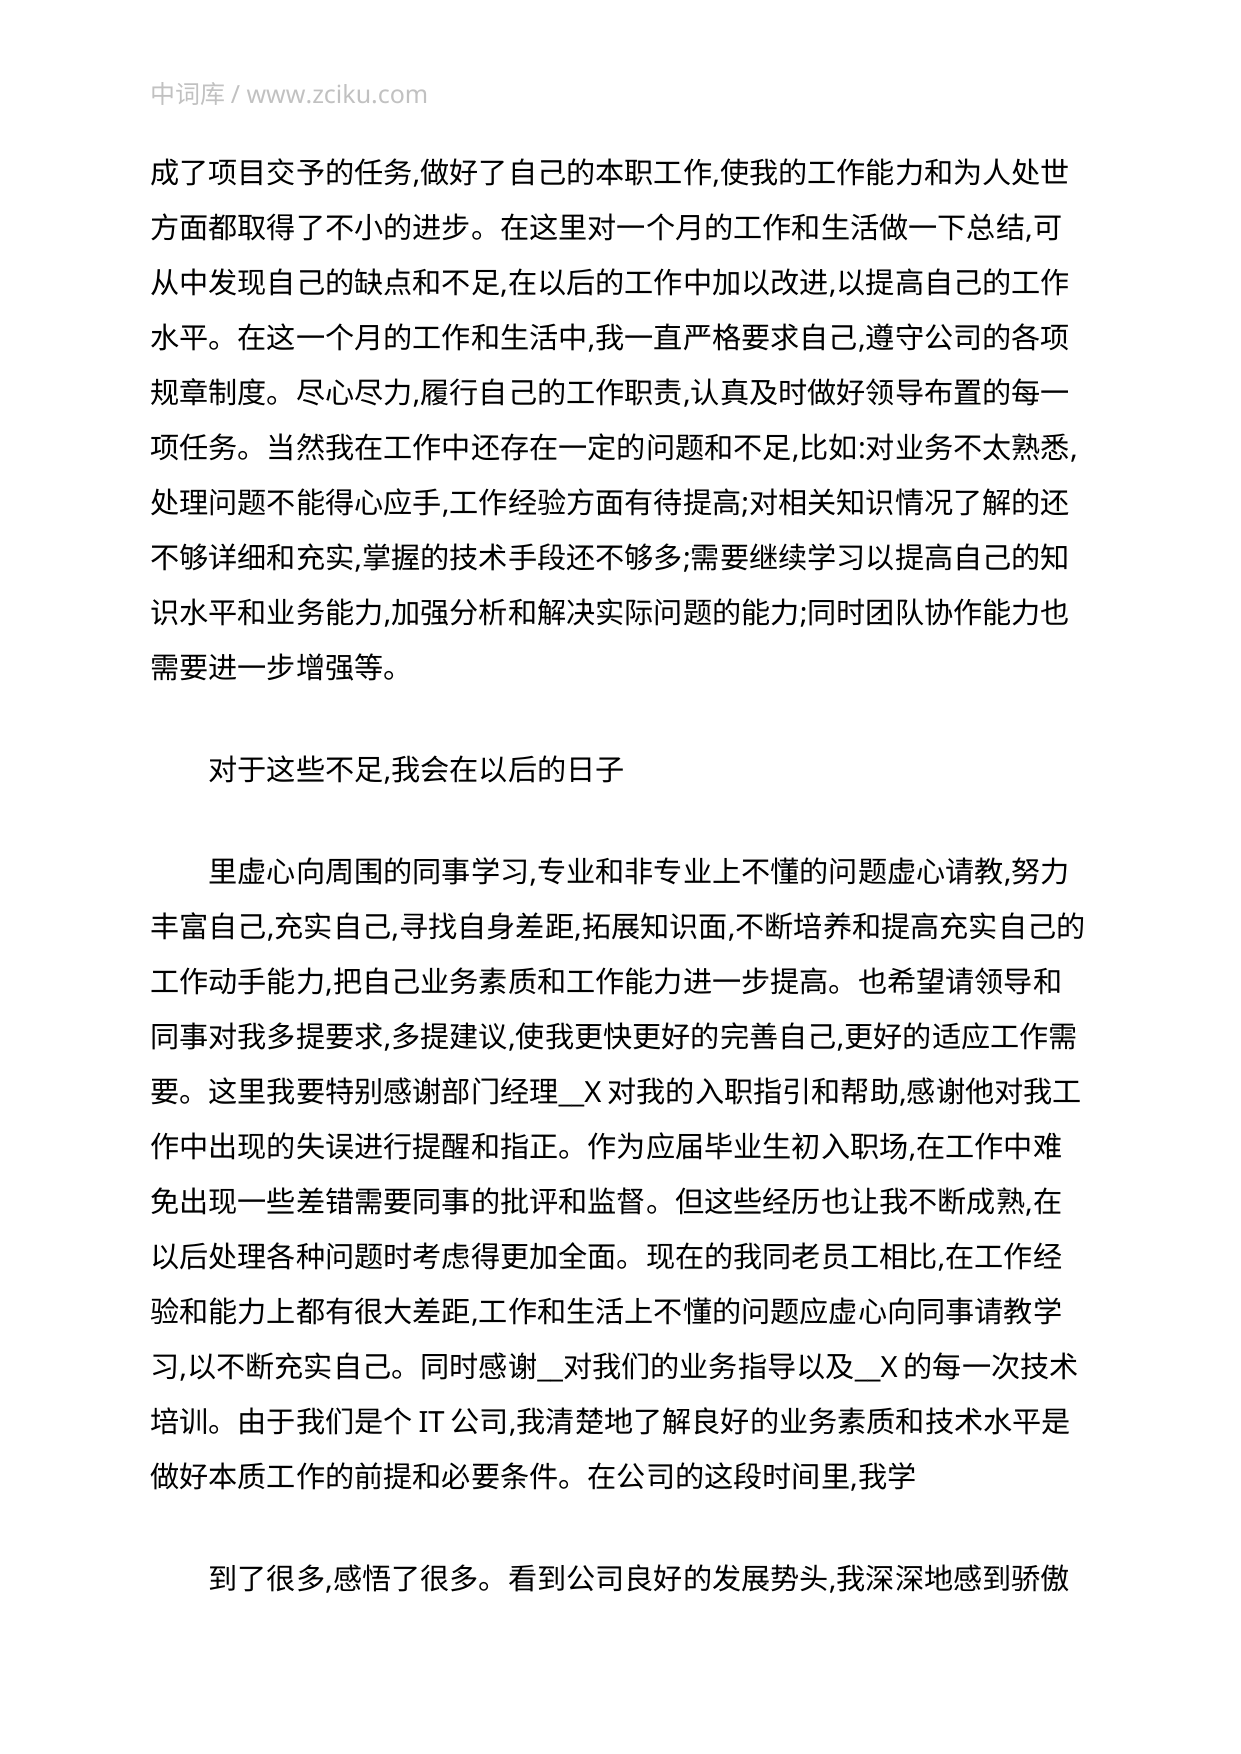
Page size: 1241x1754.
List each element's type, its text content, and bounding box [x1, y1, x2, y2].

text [150, 150, 1090, 687]
text 对于这些不足,我会在以后的日子 [150, 747, 1090, 789]
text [150, 1556, 1090, 1598]
text 里虚心向周围的同事学习,专业和非专业上不懂的问题虚心请教,努力丰富自己,充实自己,寻找自身差距,拓展知识面,不断培养和提高充实自己的工作动手能力,把自己业务素质和工作能力进一步提高。也希望请领导和同事对我多提要求,多提建议,使我更快更好的完善自己,更好的适应工作需要。这里我要特别感谢部门经理__X对我的入职指引和帮助,感谢他对我工作中出现的失误进行提醒和指正。作为应届毕业生初入职场,在工作中难免出现一些差错需要同事的批评和监督。但这些经历也让我不断成熟,在以后处理各种问题时考虑得更加全面。现在的我同老员工相比,在工作经验和能力上都有很大差距,工作和生活上不懂的问题应虚心向同事请教学习,以不断充实自己。同时感谢__对我们的业务指导以及__X的每一次技术培训。由于我们是个IT公司,我清楚地了解良好的业务素质和技术水平是做好本质工作的前提和必要条件。在公司的这段时间里,我学 [150, 849, 1090, 1496]
